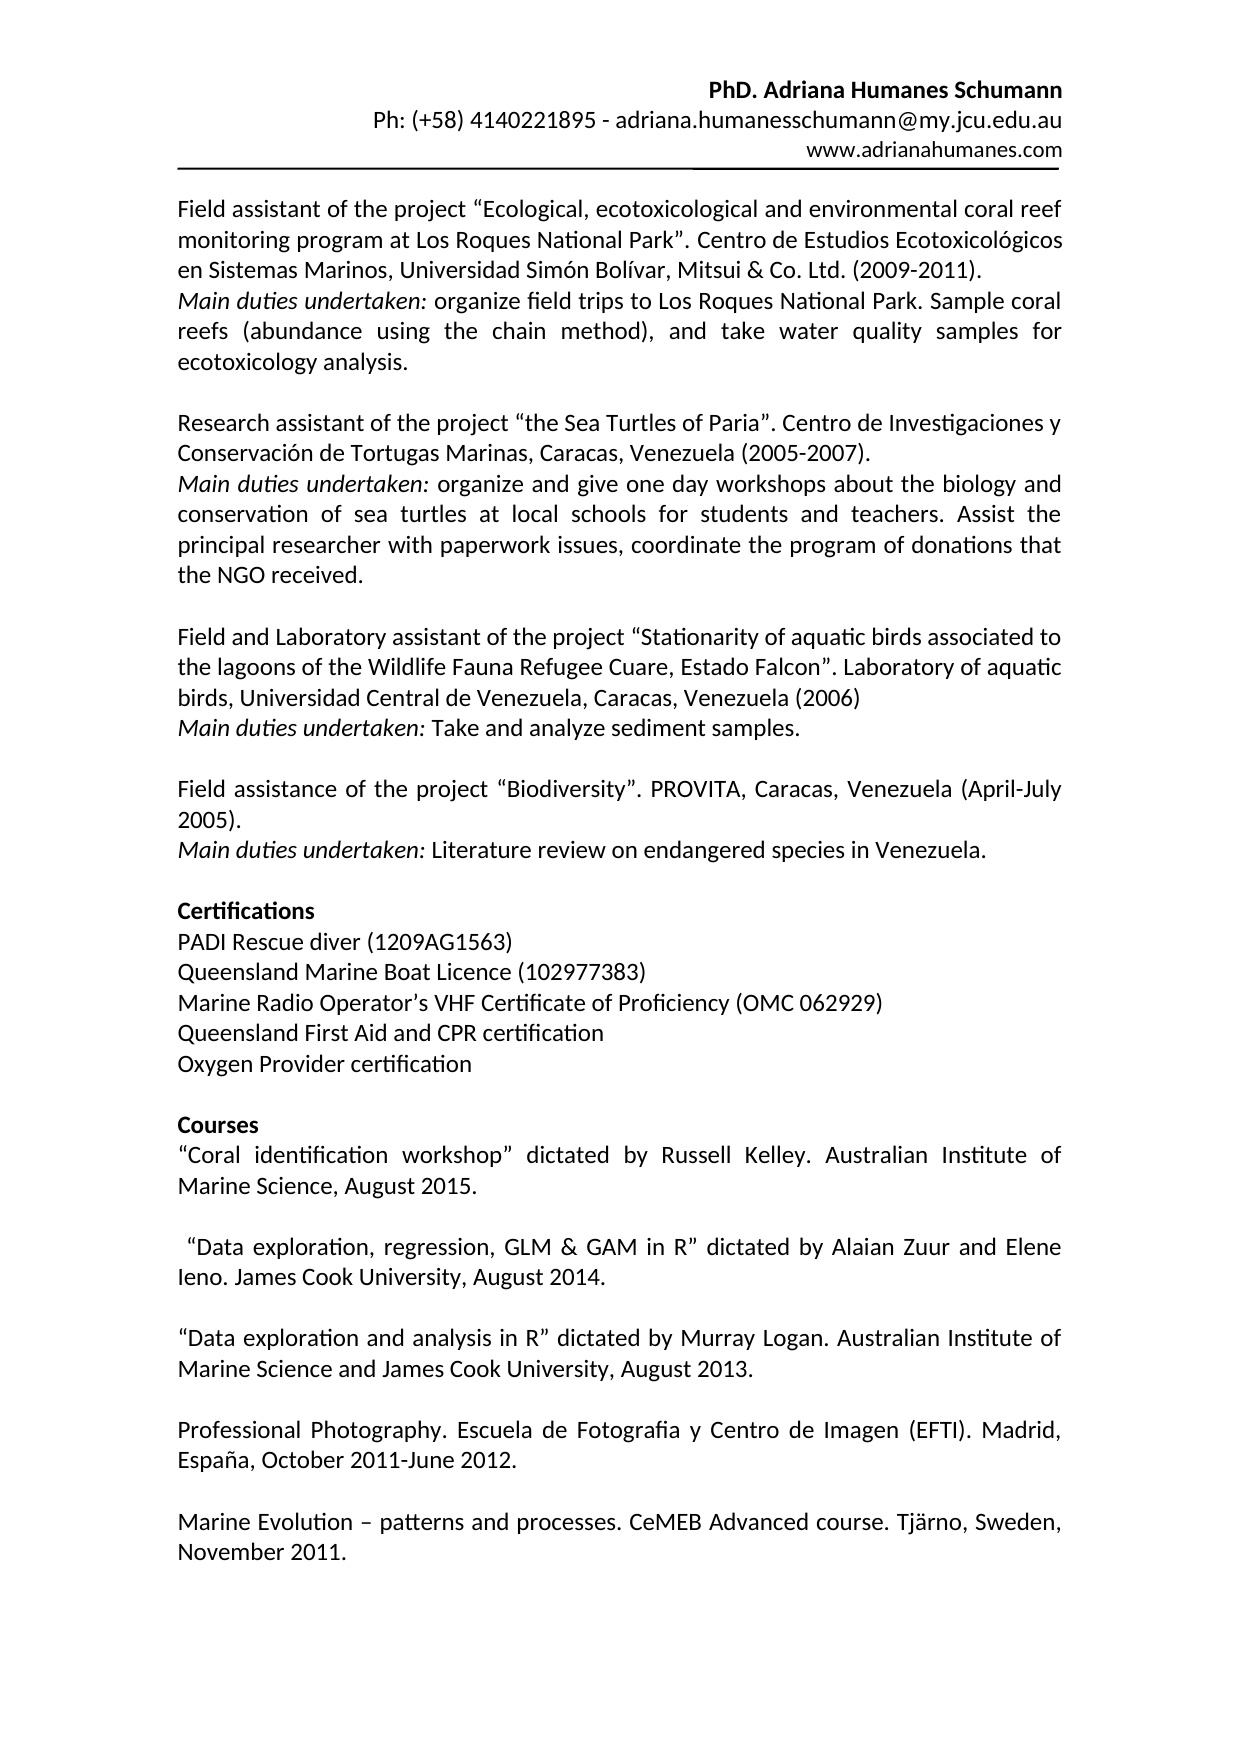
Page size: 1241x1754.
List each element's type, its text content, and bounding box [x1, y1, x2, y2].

text Marine Evolution – patterns and processes. CeMEB Advanced course. Tjärno, Sweden, November 2011. [177, 1506, 1063, 1567]
text Queensland Marine Boat Licence (102977383) [177, 956, 1063, 987]
text Certifications [177, 895, 1063, 926]
text PADI Rescue diver (1209AG1563) [177, 926, 1063, 956]
text “Coral identification workshop” dictated by Russell Kelley. Australian Institute of Marine Science, August 2015. [177, 1139, 1063, 1201]
text “Data exploration, regression, GLM & GAM in R” dictated by Alaian Zuur and Elene Ieno. James Cook University, August 2014. [177, 1231, 1063, 1292]
text Main duties undertaken: Literature review on endangered species in Venezuela. [177, 834, 1063, 865]
text Main duties undertaken: organize and give one day workshops about the biology and conservation of sea turtles at local schools for students and teachers. Assist the principal researcher with paperwork issues, coordinate the program of donations that the NGO received. [177, 468, 1063, 590]
text Main duties undertaken: Take and analyze sediment samples. [177, 712, 1063, 743]
text Field assistant of the project “Ecological, ecotoxicological and environmental coral reef monitoring program at Los Roques National Park”. Centro de Estudios Ecotoxicológicos en Sistemas Marinos, Universidad Simón Bolívar, Mitsui & Co. Ltd. (2009-2011). [177, 193, 1063, 285]
text Courses [177, 1109, 1063, 1139]
text Oxygen Provider certification [177, 1048, 1063, 1078]
text “Data exploration and analysis in R” dictated by Murray Logan. Australian Institute of Marine Science and James Cook University, August 2013. [177, 1323, 1063, 1384]
text Field assistance of the project “Biodiversity”. PROVITA, Caracas, Venezuela (April-July 2005). [177, 773, 1063, 834]
text Research assistant of the project “the Sea Turtles of Paria”. Centro de Investigaciones y Conservación de Tortugas Marinas, Caracas, Venezuela (2005-2007). [177, 407, 1063, 468]
text Professional Photography. Escuela de Fotografia y Centro de Imagen (EFTI). Madrid, España, October 2011-June 2012. [177, 1414, 1063, 1475]
text Main duties undertaken: organize field trips to Los Roques National Park. Sample coral reefs (abundance using the chain method), and take water quality samples for ecotoxicology analysis. [177, 285, 1063, 376]
text Queensland First Aid and CPR certification [177, 1017, 1063, 1048]
text Marine Radio Operator’s VHF Certificate of Proficiency (OMC 062929) [177, 987, 1063, 1017]
text Field and Laboratory assistant of the project “Stationarity of aquatic birds associated to the lagoons of the Wildlife Fauna Refugee Cuare, Estado Falcon”. Laboratory of aquatic birds, Universidad Central de Venezuela, Caracas, Venezuela (2006) [177, 621, 1063, 712]
